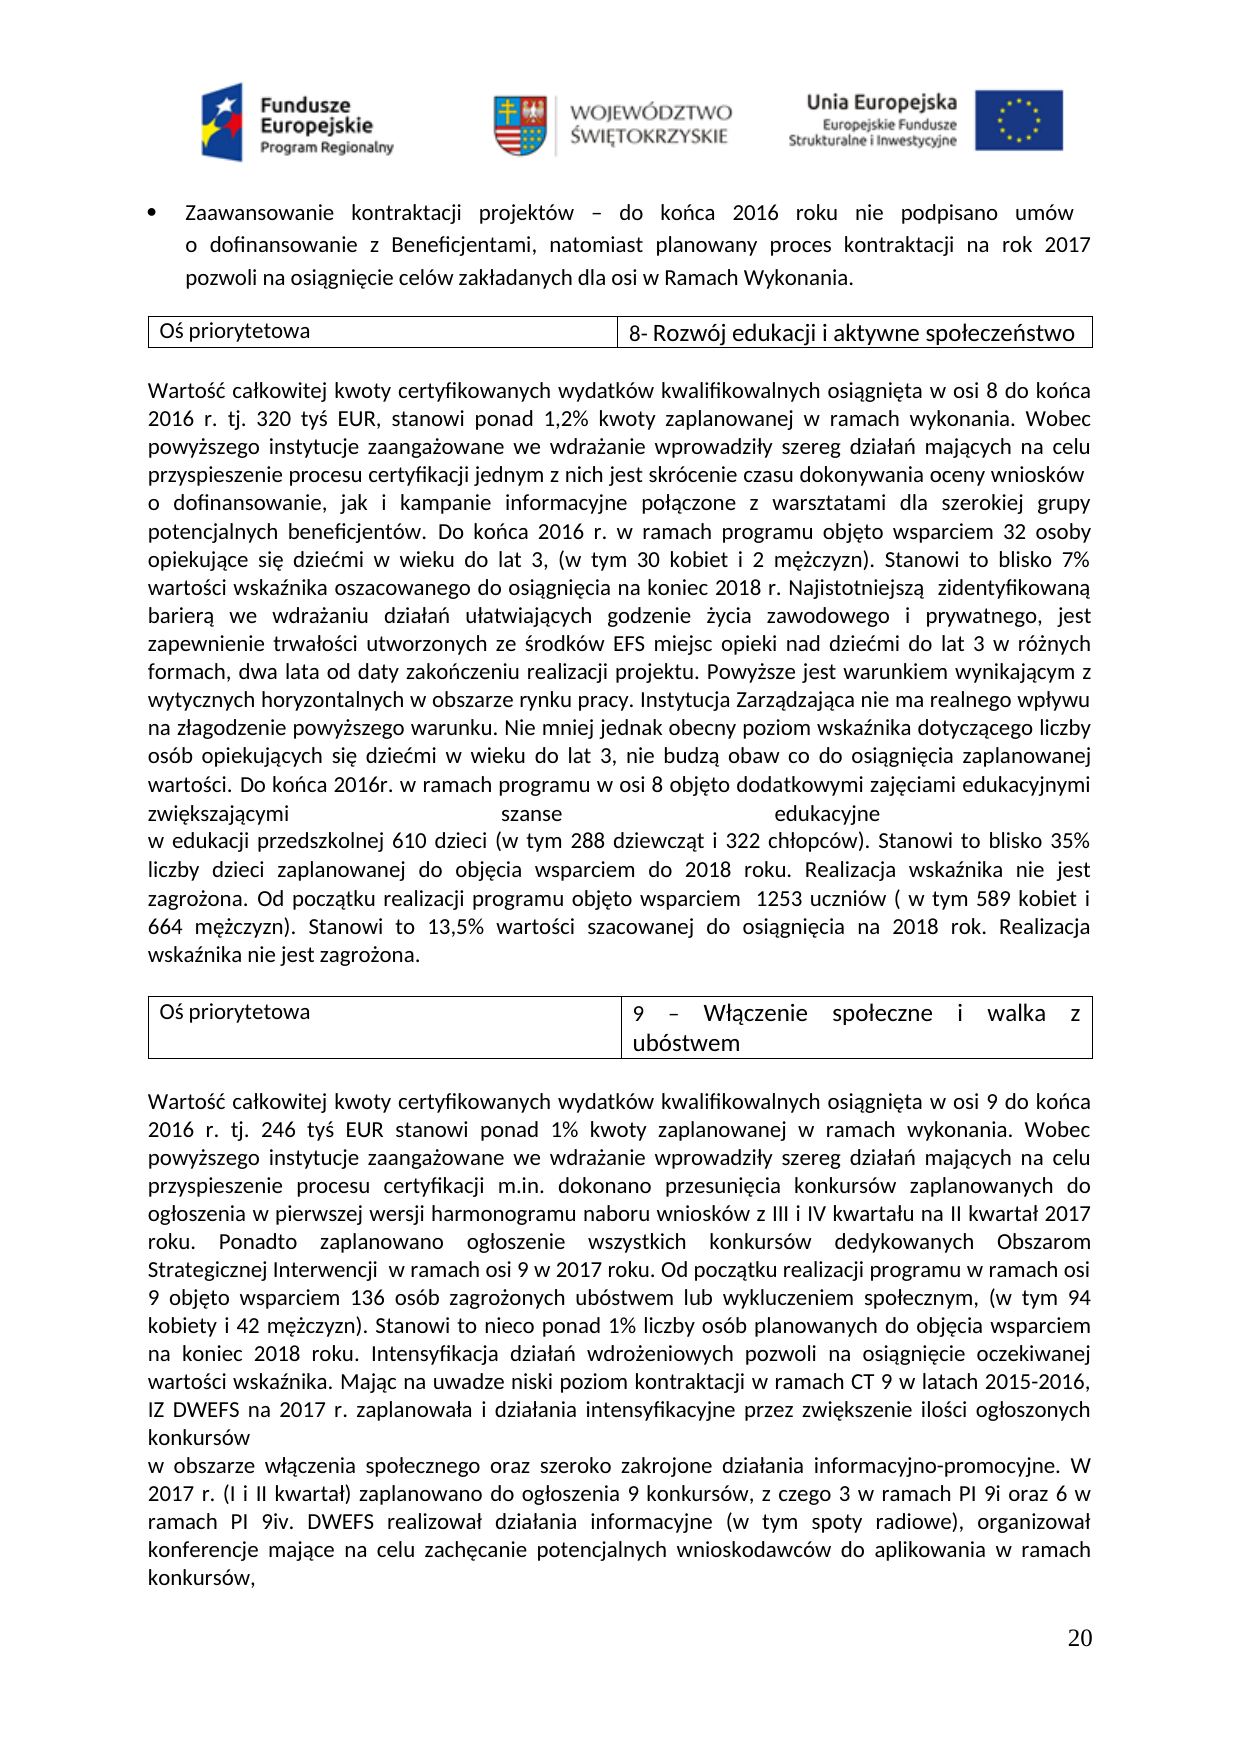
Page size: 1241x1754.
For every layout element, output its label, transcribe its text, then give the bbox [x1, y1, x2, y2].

table_header 9 – Włączenie społeczne i walka z ubóstwem [622, 997, 1092, 1058]
list Zaawansowanie kontraktacji projektów – do końca 2016 roku nie podpisano umów o dofinansowanie z Beneficjentami, natomiast planowany proces kontraktacji na rok 2017 pozwoli na osiągnięcie celów zakładanych dla osi w Ramach Wykonania. [148, 198, 1093, 291]
table_header Oś priorytetowa [149, 317, 617, 347]
table_header Oś priorytetowa [149, 997, 621, 1058]
table_header 8- Rozwój edukacji i aktywne społeczeństwo [618, 317, 1092, 347]
text Wartość całkowitej kwoty certyfikowanych wydatków kwalifikowalnych osiągnięta w osi 8 do końca 2016 r. tj. 320 tyś EUR, stanowi ponad 1,2% kwoty zaplanowanej w ramach wykonania. Wobec powyższego instytucje zaangażowane we wdrażanie wprowadziły szereg działań mających na celu przyspieszenie procesu certyfikacji jednym z nich jest skrócenie czasu dokonywania oceny wniosków o dofinansowanie, jak i kampanie informacyjne połączone z warsztatami dla szerokiej grupy potencjalnych beneficjentów. Do końca 2016 r. w ramach programu objęto wsparciem 32 osoby opiekujące się dziećmi w wieku do lat 3, (w tym 30 kobiet i 2 mężczyzn). Stanowi to blisko 7% wartości wskaźnika oszacowanego do osiągnięcia na koniec 2018 r. Najistotniejszą zidentyfikowaną barierą we wdrażaniu działań ułatwiających godzenie życia zawodowego i prywatnego, jest zapewnienie trwałości utworzonych ze środków EFS miejsc opieki nad dziećmi do lat 3 w różnych formach, dwa lata od daty zakończeniu realizacji projektu. Powyższe jest warunkiem wynikającym z wytycznych horyzontalnych w obszarze rynku pracy. Instytucja Zarządzająca nie ma realnego wpływu na złagodzenie powyższego warunku. Nie mniej jednak obecny poziom wskaźnika dotyczącego liczby osób opiekujących się dziećmi w wieku do lat 3, nie budzą obaw co do osiągnięcia zaplanowanej wartości. Do końca 2016r. w ramach programu w osi 8 objęto dodatkowymi zajęciami edukacyjnymi zwiększającymi szanse edukacyjne w edukacji przedszkolnej 610 dzieci (w tym 288 dziewcząt i 322 chłopców). Stanowi to blisko 35% liczby dzieci zaplanowanej do objęcia wsparciem do 2018 roku. Realizacja wskaźnika nie jest zagrożona. Od początku realizacji programu objęto wsparciem 1253 uczniów ( w tym 589 kobiet i 664 mężczyzn). Stanowi to 13,5% wartości szacowanej do osiągnięcia na 2018 rok. Realizacja wskaźnika nie jest zagrożona. [148, 376, 1093, 968]
picture [161, 73, 1093, 175]
